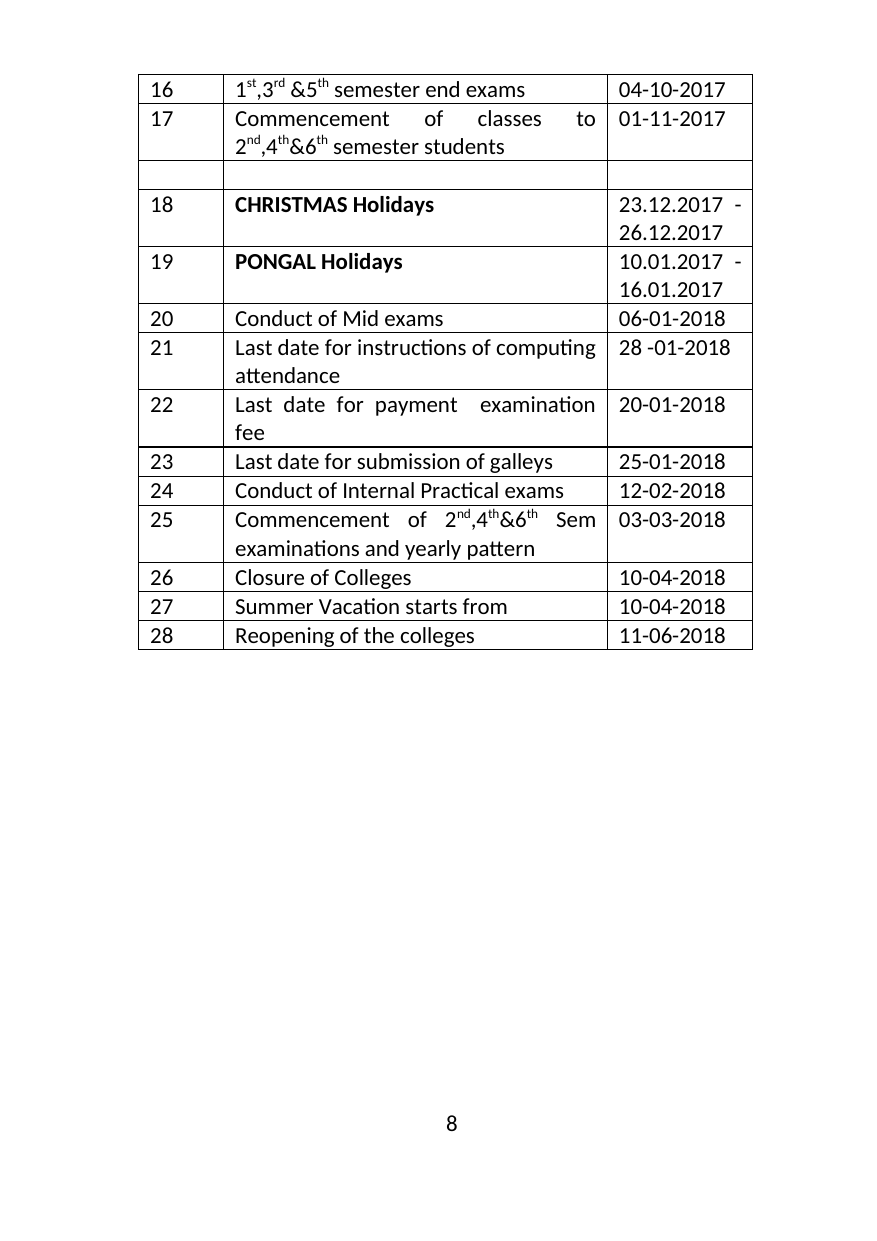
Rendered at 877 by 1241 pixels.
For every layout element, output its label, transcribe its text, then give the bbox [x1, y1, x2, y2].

table_cell Reopening of the colleges [224, 621, 607, 649]
table_cell Commencement of classes to 2nd,4th&6th semester students [224, 104, 607, 160]
table_cell Last date for payment examination fee [224, 390, 607, 446]
table_cell CHRISTMAS Holidays [224, 190, 607, 246]
table_cell 10-04-2018 [608, 563, 752, 591]
table_cell 19 [139, 247, 223, 303]
table_cell 06-01-2018 [608, 304, 752, 332]
table_cell 23.12.2017 -26.12.2017 [608, 190, 752, 246]
table_cell Conduct of Internal Practical exams [224, 477, 607, 504]
table_cell Conduct of Mid exams [224, 304, 607, 332]
table_cell 20-01-2018 [608, 390, 752, 446]
table_cell 21 [139, 333, 223, 389]
table_cell Last date for submission of galleys [224, 448, 607, 476]
table_cell 20 [139, 304, 223, 332]
table_cell PONGAL Holidays [224, 247, 607, 303]
table_cell 01-11-2017 [608, 104, 752, 160]
table_cell 11-06-2018 [608, 621, 752, 649]
table_cell Last date for instructions of computing attendance [224, 333, 607, 389]
table_cell 12-02-2018 [608, 477, 752, 504]
table_cell [224, 161, 607, 189]
table_cell [139, 161, 223, 189]
table_cell Summer Vacation starts from [224, 592, 607, 620]
table_cell 26 [139, 563, 223, 591]
table_cell 18 [139, 190, 223, 246]
table_cell 1st,3rd &5th semester end exams [224, 75, 607, 103]
table_cell 22 [139, 390, 223, 446]
table_cell 27 [139, 592, 223, 620]
table_cell 28 -01-2018 [608, 333, 752, 389]
table_cell 04-10-2017 [608, 75, 752, 103]
table_cell Commencement of 2nd,4th&6th Sem examinations and yearly pattern [224, 506, 607, 562]
table_cell 28 [139, 621, 223, 649]
table_cell 17 [139, 104, 223, 160]
table_cell 10-04-2018 [608, 592, 752, 620]
table_cell 25-01-2018 [608, 448, 752, 476]
table_cell 16 [139, 75, 223, 103]
table_cell 25 [139, 506, 223, 562]
table_cell [608, 161, 752, 189]
table_cell 23 [139, 448, 223, 476]
table_cell Closure of Colleges [224, 563, 607, 591]
table_cell 10.01.2017 -16.01.2017 [608, 247, 752, 303]
table_cell 03-03-2018 [608, 506, 752, 562]
table_cell 24 [139, 477, 223, 504]
